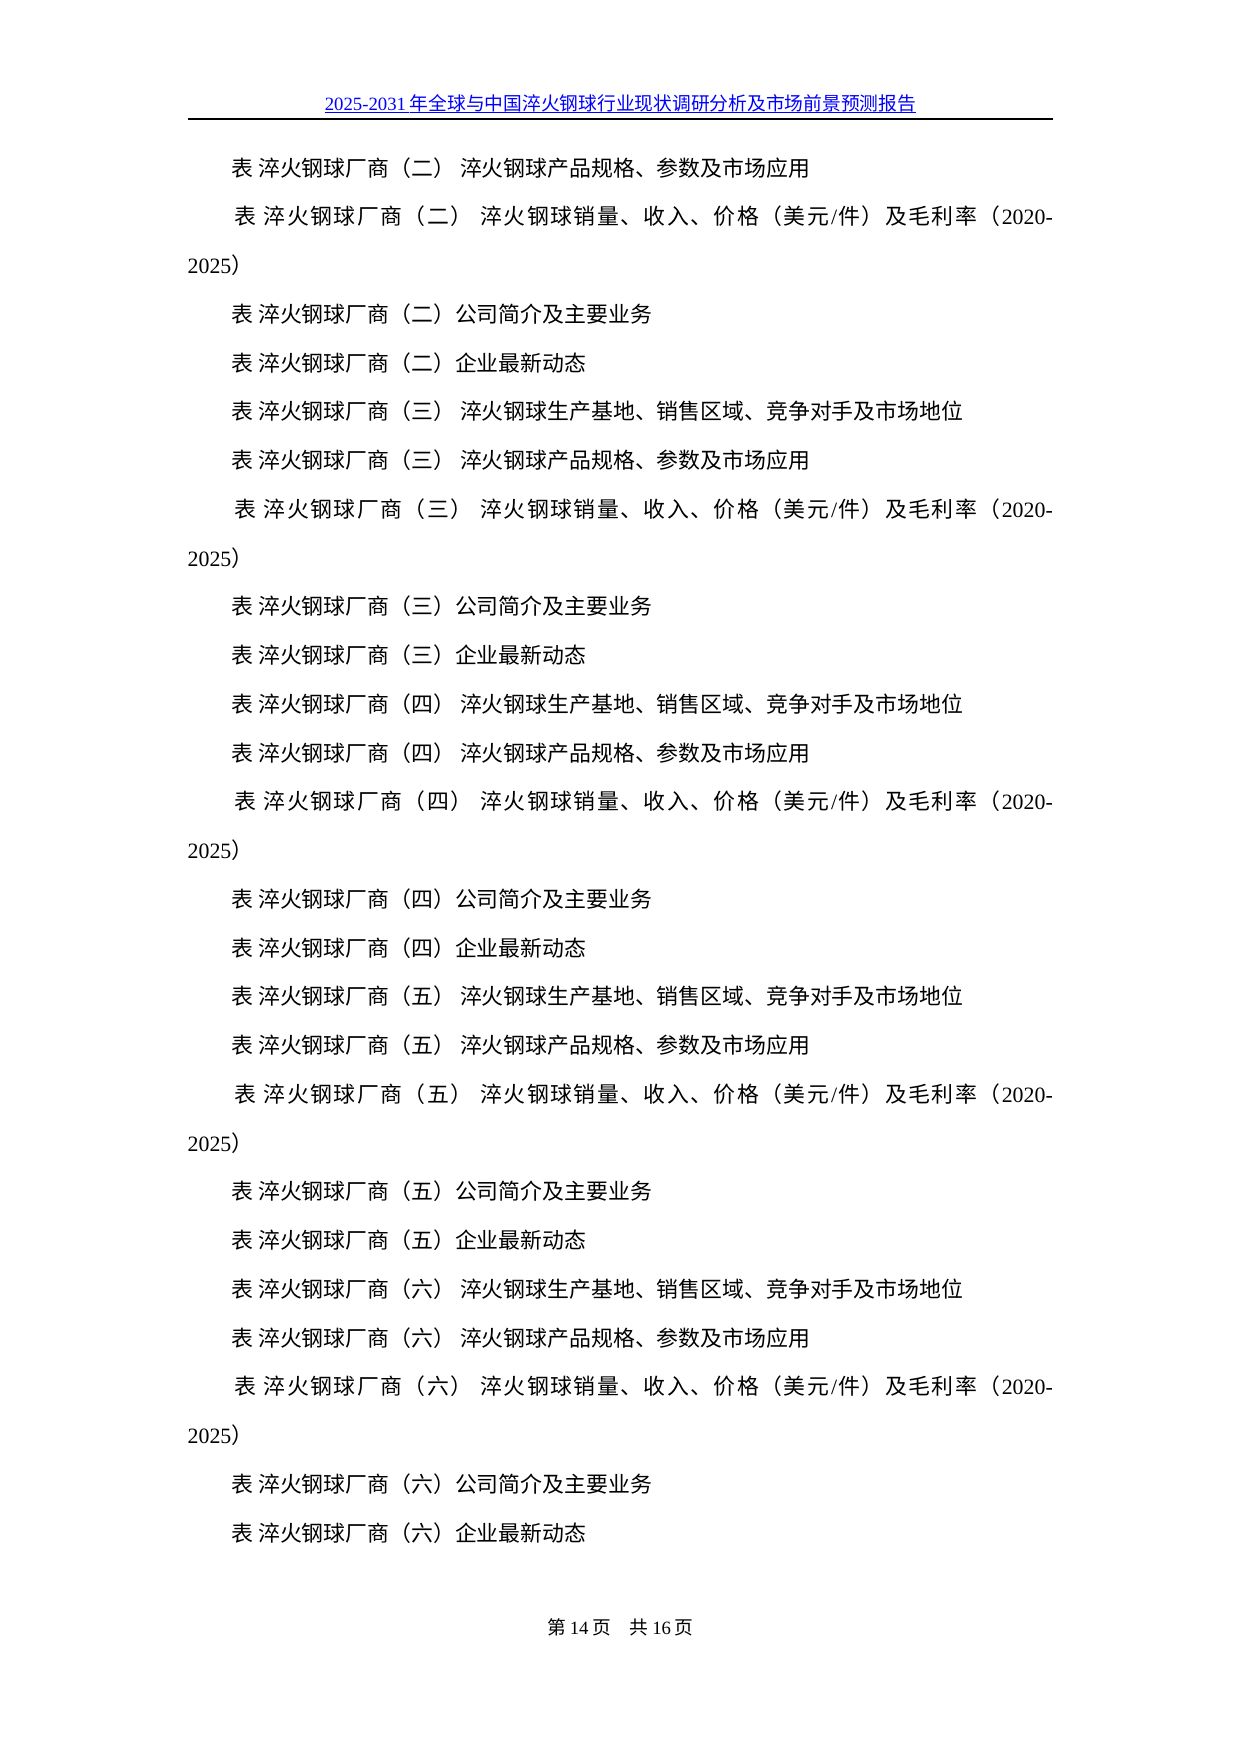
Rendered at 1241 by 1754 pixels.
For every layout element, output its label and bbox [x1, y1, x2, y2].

text [187, 150, 1053, 1548]
